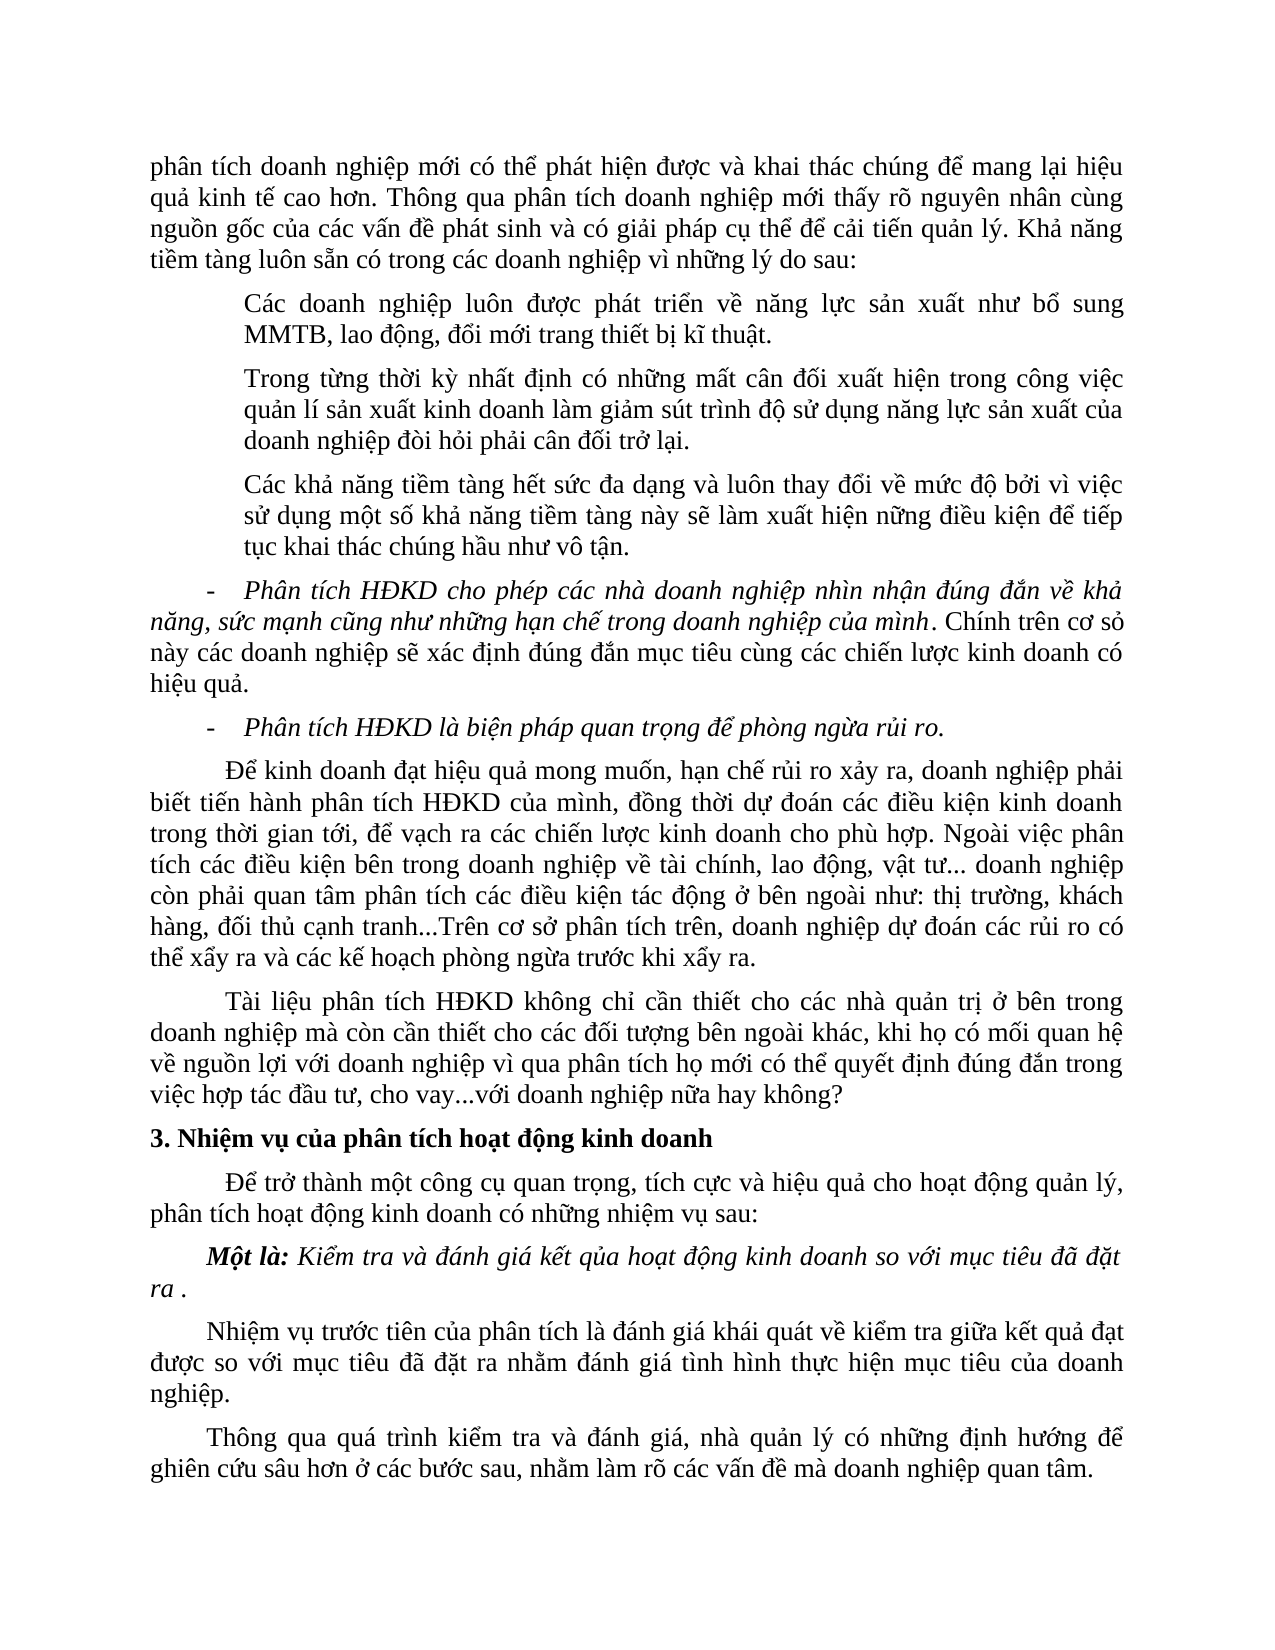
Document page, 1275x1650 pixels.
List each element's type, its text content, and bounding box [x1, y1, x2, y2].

text 3. Nhiệm vụ của phân tích hoạt động kinh doanh [150, 1122, 1125, 1153]
text Để kinh doanh đạt hiệu quả mong muốn, hạn chế rủi ro xảy ra, doanh nghiệp phải biết tiến hành phân tích HĐKD của mình, đồng thời dự đoán các điều kiện kinh doanh trong thời gian tới, để vạch ra các chiến lược kinh doanh cho phù hợp. Ngoài việc phân tích các điều kiện bên trong doanh nghiệp về tài chính, lao động, vật tư... doanh nghiệp còn phải quan tâm phân tích các điều kiện tác động ở bên ngoài như: thị trường, khách hàng, đối thủ cạnh tranh...Trên cơ sở phân tích trên, doanh nghiệp dự đoán các rủi ro có thể xẩy ra và các kế hoạch phòng ngừa trước khi xẩy ra. [150, 754, 1125, 972]
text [150, 150, 1125, 274]
text Nhiệm vụ trước tiên của phân tích là đánh giá khái quát về kiểm tra giữa kết quả đạt được so với mục tiêu đã đặt ra nhằm đánh giá tình hình thực hiện mục tiêu của doanh nghiệp. [150, 1315, 1125, 1409]
list Phân tích HĐKD cho phép các nhà doanh nghiệp nhìn nhận đúng đắn về khả năng, sức mạnh cũng như những hạn chế trong doanh nghiệp của mình. Chính trên cơ sỏ này các doanh nghiệp sẽ xác định đúng đắn mục tiêu cùng các chiến lược kinh doanh có hiệu quả. [150, 574, 1125, 698]
text Một là: Kiểm tra và đánh giá kết qủa hoạt động kinh doanh so với mục tiêu đã đặt ra . [150, 1241, 1125, 1303]
list Phân tích HĐKD là biện pháp quan trọng để phòng ngừa rủi ro. [206, 711, 1125, 742]
text Để trở thành một công cụ quan trọng, tích cực và hiệu quả cho hoạt động quản lý, phân tích hoạt động kinh doanh có những nhiệm vụ sau: [150, 1166, 1125, 1228]
list Trong từng thời kỳ nhất định có những mất cân đối xuất hiện trong công việc quản lí sản xuất kinh doanh làm giảm sút trình độ sử dụng năng lực sản xuất của doanh nghiệp đòi hỏi phải cân đối trở lại. [206, 362, 1125, 455]
list Các doanh nghiệp luôn được phát triển về năng lực sản xuất như bổ sung MMTB, lao động, đổi mới trang thiết bị kĩ thuật. [206, 287, 1125, 349]
text Tài liệu phân tích HĐKD không chỉ cần thiết cho các nhà quản trị ở bên trong doanh nghiệp mà còn cần thiết cho các đối tượng bên ngoài khác, khi họ có mối quan hệ về nguồn lợi với doanh nghiệp vì qua phân tích họ mới có thể quyết định đúng đắn trong việc hợp tác đầu tư, cho vay...với doanh nghiệp nữa hay không? [150, 985, 1125, 1109]
text Thông qua quá trình kiểm tra và đánh giá, nhà quản lý có những định hướng để ghiên cứu sâu hơn ở các bước sau, nhằm làm rõ các vấn đề mà doanh nghiệp quan tâm. [150, 1421, 1125, 1483]
list Các khả năng tiềm tàng hết sức đa dạng và luôn thay đổi về mức độ bởi vì việc sử dụng một số khả năng tiềm tàng này sẽ làm xuất hiện nững điều kiện để tiếp tục khai thác chúng hầu như vô tận. [206, 468, 1125, 561]
